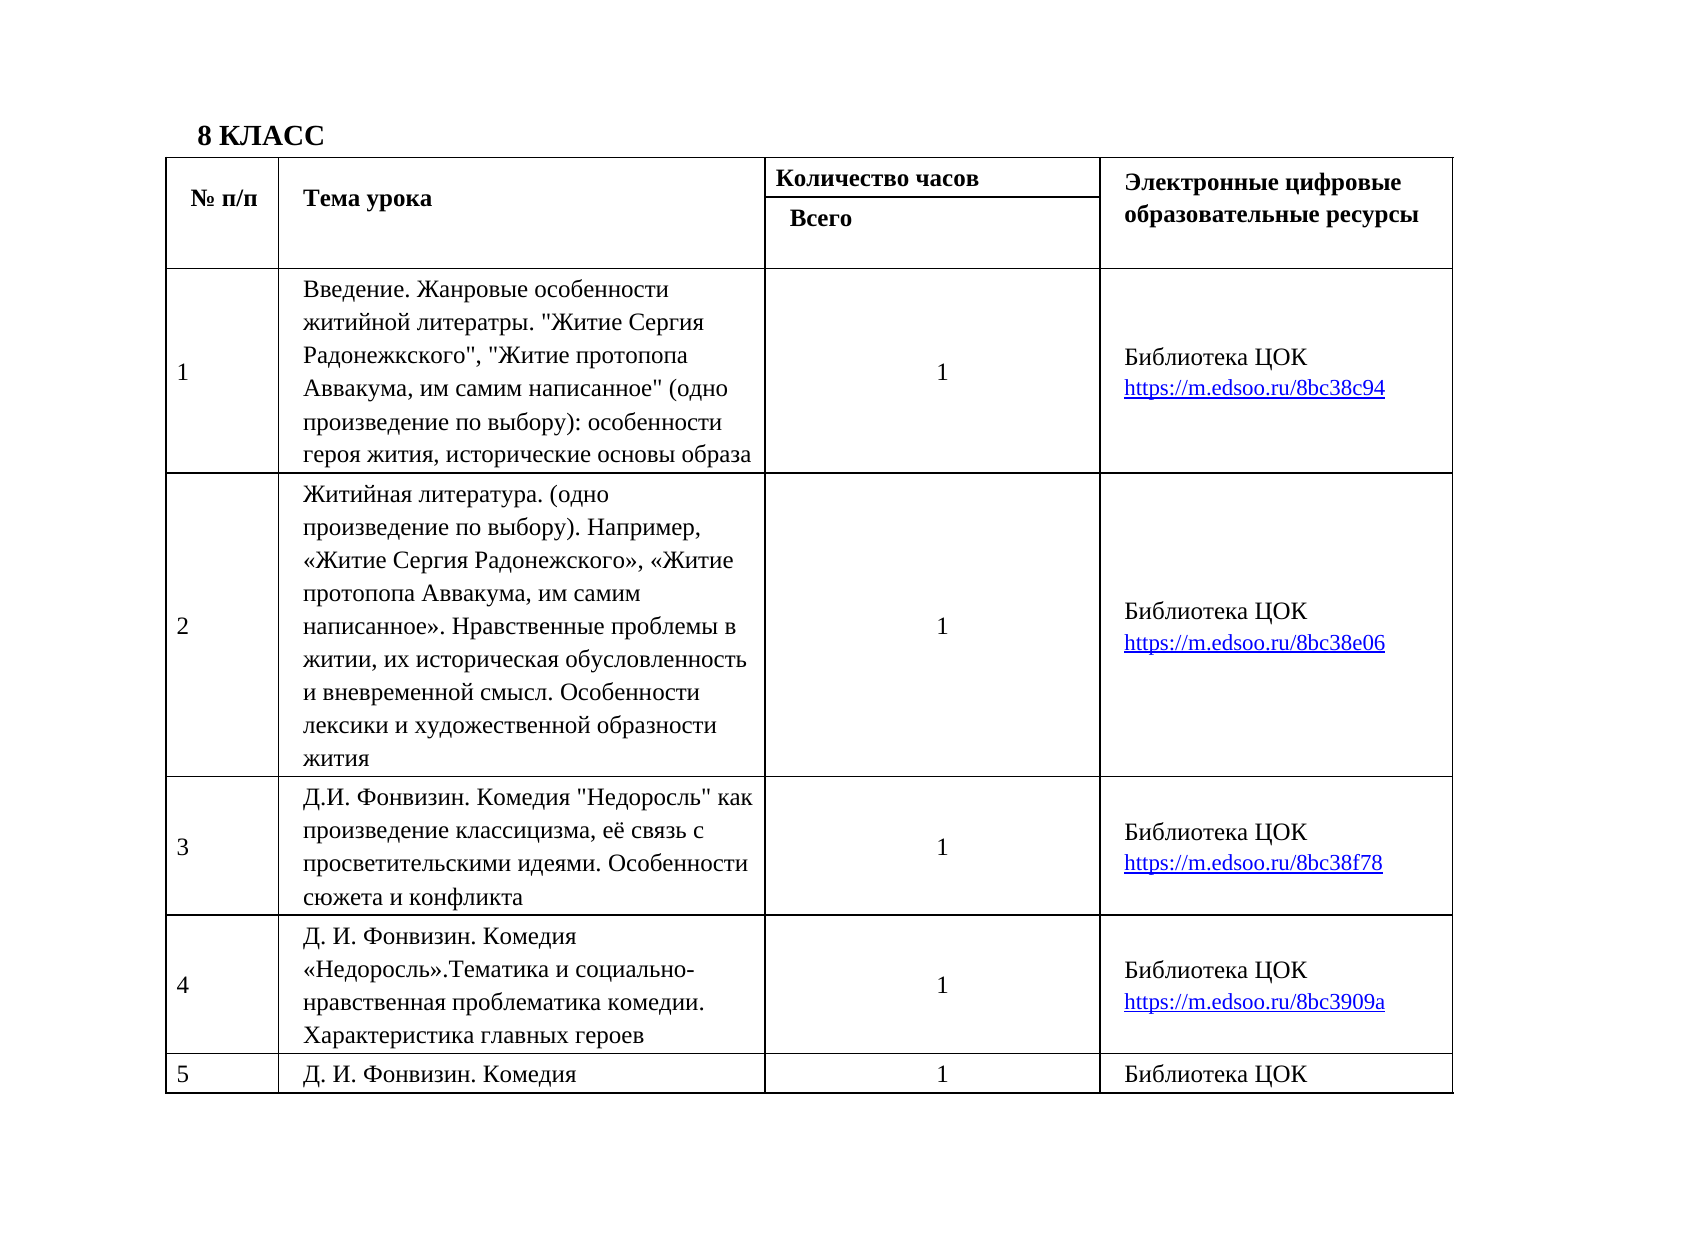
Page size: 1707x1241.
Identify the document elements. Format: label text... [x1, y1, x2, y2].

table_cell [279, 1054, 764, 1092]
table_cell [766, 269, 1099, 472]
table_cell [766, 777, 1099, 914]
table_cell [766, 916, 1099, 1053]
text 8 КЛАСС [190, 118, 1618, 152]
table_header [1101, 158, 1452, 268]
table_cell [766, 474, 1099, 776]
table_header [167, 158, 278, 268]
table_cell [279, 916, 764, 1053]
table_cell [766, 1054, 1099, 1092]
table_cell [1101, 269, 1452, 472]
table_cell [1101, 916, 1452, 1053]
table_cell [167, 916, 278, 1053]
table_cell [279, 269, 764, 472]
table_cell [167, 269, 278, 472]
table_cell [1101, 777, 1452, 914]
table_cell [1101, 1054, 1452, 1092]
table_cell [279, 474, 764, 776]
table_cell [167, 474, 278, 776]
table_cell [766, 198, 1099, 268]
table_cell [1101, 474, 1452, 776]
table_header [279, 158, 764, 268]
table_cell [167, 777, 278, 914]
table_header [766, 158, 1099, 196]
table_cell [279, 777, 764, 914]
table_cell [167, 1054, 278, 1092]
